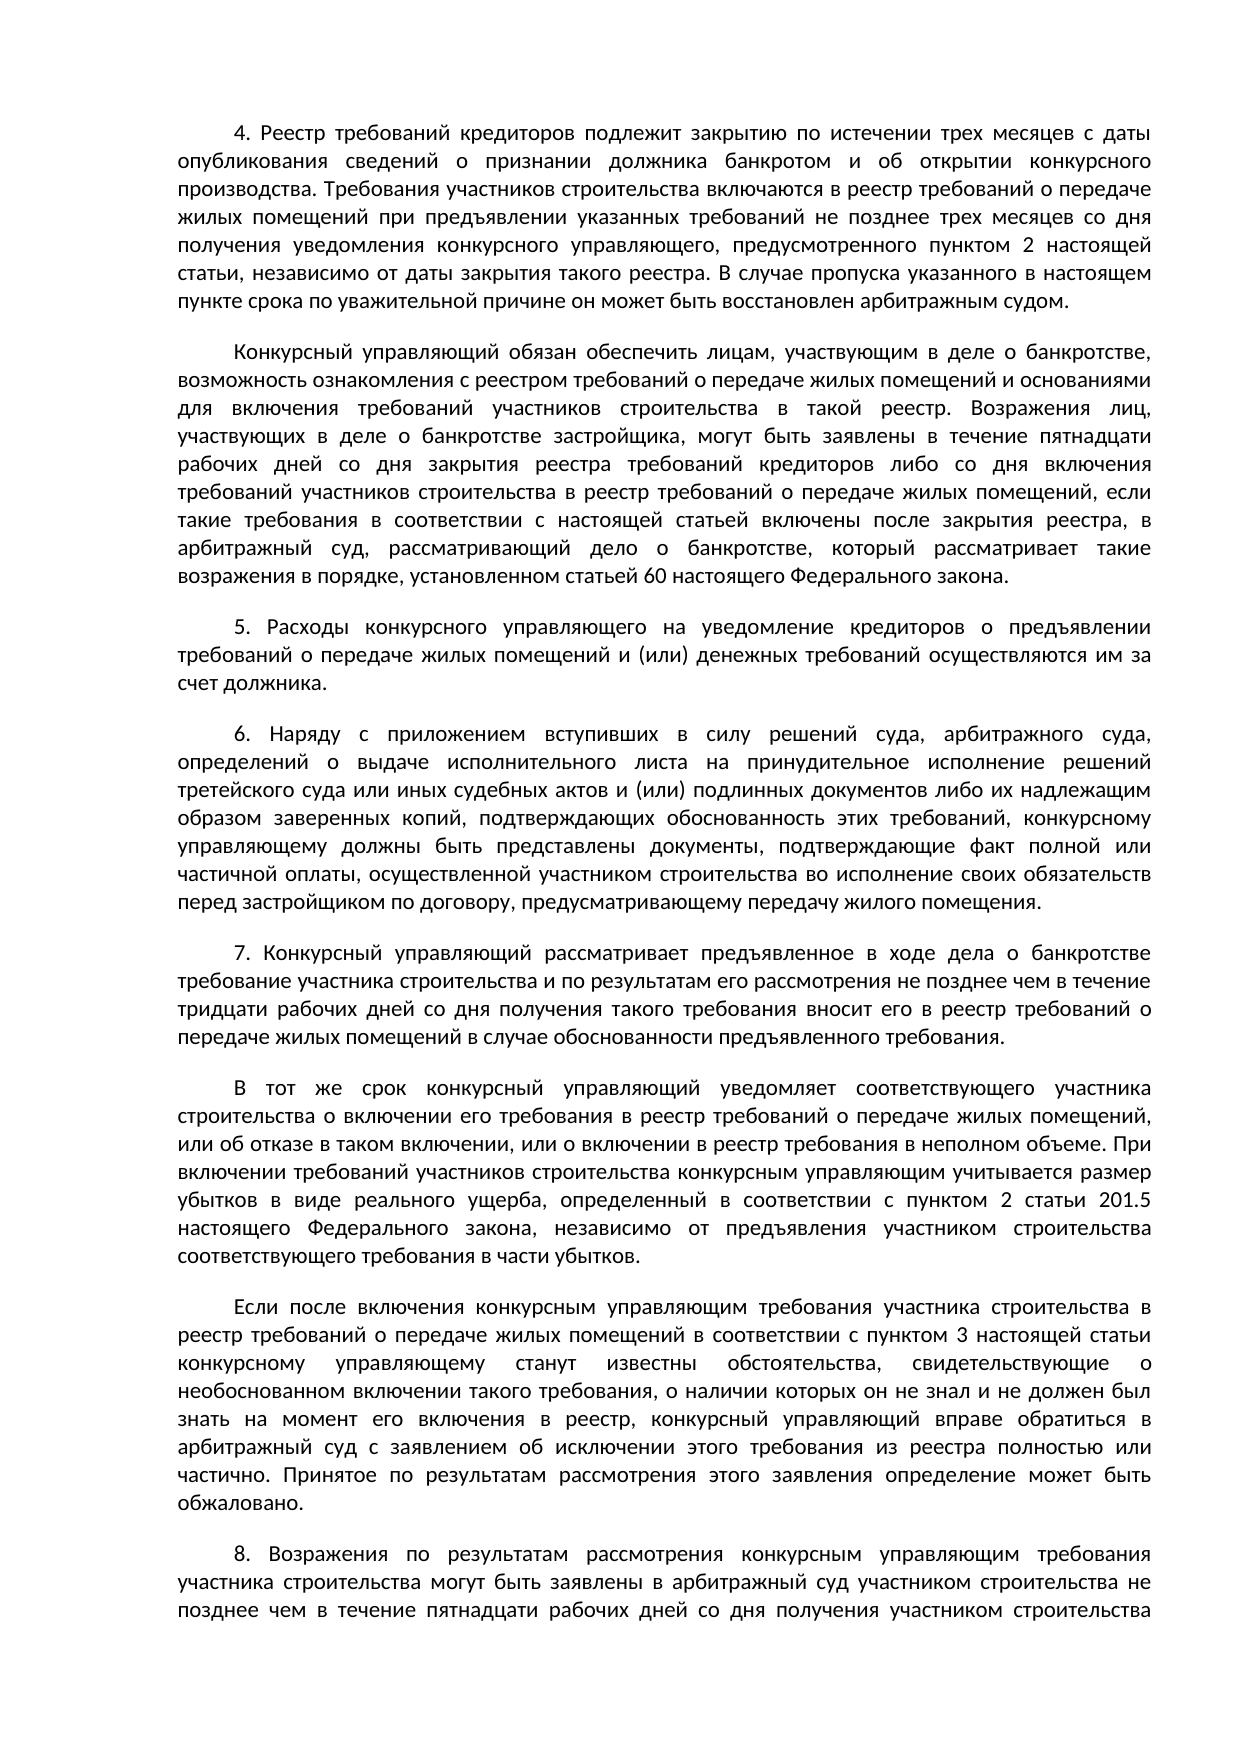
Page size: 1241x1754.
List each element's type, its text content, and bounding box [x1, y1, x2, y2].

text Конкурсный управляющий обязан обеспечить лицам, участвующим в деле о банкротстве, возможность ознакомления с реестром требований о передаче жилых помещений и основаниями для включения требований участников строительства в такой реестр. Возражения лиц, участвующих в деле о банкротстве застройщика, могут быть заявлены в течение пятнадцати рабочих дней со дня закрытия реестра требований кредиторов либо со дня включения требований участников строительства в реестр требований о передаче жилых помещений, если такие требования в соответствии с настоящей статьей включены после закрытия реестра, в арбитражный суд, рассматривающий дело о банкротстве, который рассматривает такие возражения в порядке, установленном статьей 60 настоящего Федерального закона. [177, 337, 1152, 589]
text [177, 1539, 1152, 1623]
text В тот же срок конкурсный управляющий уведомляет соответствующего участника строительства о включении его требования в реестр требований о передаче жилых помещений, или об отказе в таком включении, или о включении в реестр требования в неполном объеме. При включении требований участников строительства конкурсным управляющим учитывается размер убытков в виде реального ущерба, определенный в соответствии с пунктом 2 статьи 201.5 настоящего Федерального закона, независимо от предъявления участником строительства соответствующего требования в части убытков. [177, 1073, 1152, 1269]
text 5. Расходы конкурсного управляющего на уведомление кредиторов о предъявлении требований о передаче жилых помещений и (или) денежных требований осуществляются им за счет должника. [177, 612, 1152, 696]
text 6. Наряду с приложением вступивших в силу решений суда, арбитражного суда, определений о выдаче исполнительного листа на принудительное исполнение решений третейского суда или иных судебных актов и (или) подлинных документов либо их надлежащим образом заверенных копий, подтверждающих обоснованность этих требований, конкурсному управляющему должны быть представлены документы, подтверждающие факт полной или частичной оплаты, осуществленной участником строительства во исполнение своих обязательств перед застройщиком по договору, предусматривающему передачу жилого помещения. [177, 719, 1152, 915]
text 7. Конкурсный управляющий рассматривает предъявленное в ходе дела о банкротстве требование участника строительства и по результатам его рассмотрения не позднее чем в течение тридцати рабочих дней со дня получения такого требования вносит его в реестр требований о передаче жилых помещений в случае обоснованности предъявленного требования. [177, 938, 1152, 1050]
text Если после включения конкурсным управляющим требования участника строительства в реестр требований о передаче жилых помещений в соответствии с пунктом 3 настоящей статьи конкурсному управляющему станут известны обстоятельства, свидетельствующие о необоснованном включении такого требования, о наличии которых он не знал и не должен был знать на момент его включения в реестр, конкурсный управляющий вправе обратиться в арбитражный суд с заявлением об исключении этого требования из реестра полностью или частично. Принятое по результатам рассмотрения этого заявления определение может быть обжаловано. [177, 1292, 1152, 1517]
text 4. Реестр требований кредиторов подлежит закрытию по истечении трех месяцев с даты опубликования сведений о признании должника банкротом и об открытии конкурсного производства. Требования участников строительства включаются в реестр требований о передаче жилых помещений при предъявлении указанных требований не позднее трех месяцев со дня получения уведомления конкурсного управляющего, предусмотренного пунктом 2 настоящей статьи, независимо от даты закрытия такого реестра. В случае пропуска указанного в настоящем пункте срока по уважительной причине он может быть восстановлен арбитражным судом. [177, 118, 1152, 314]
